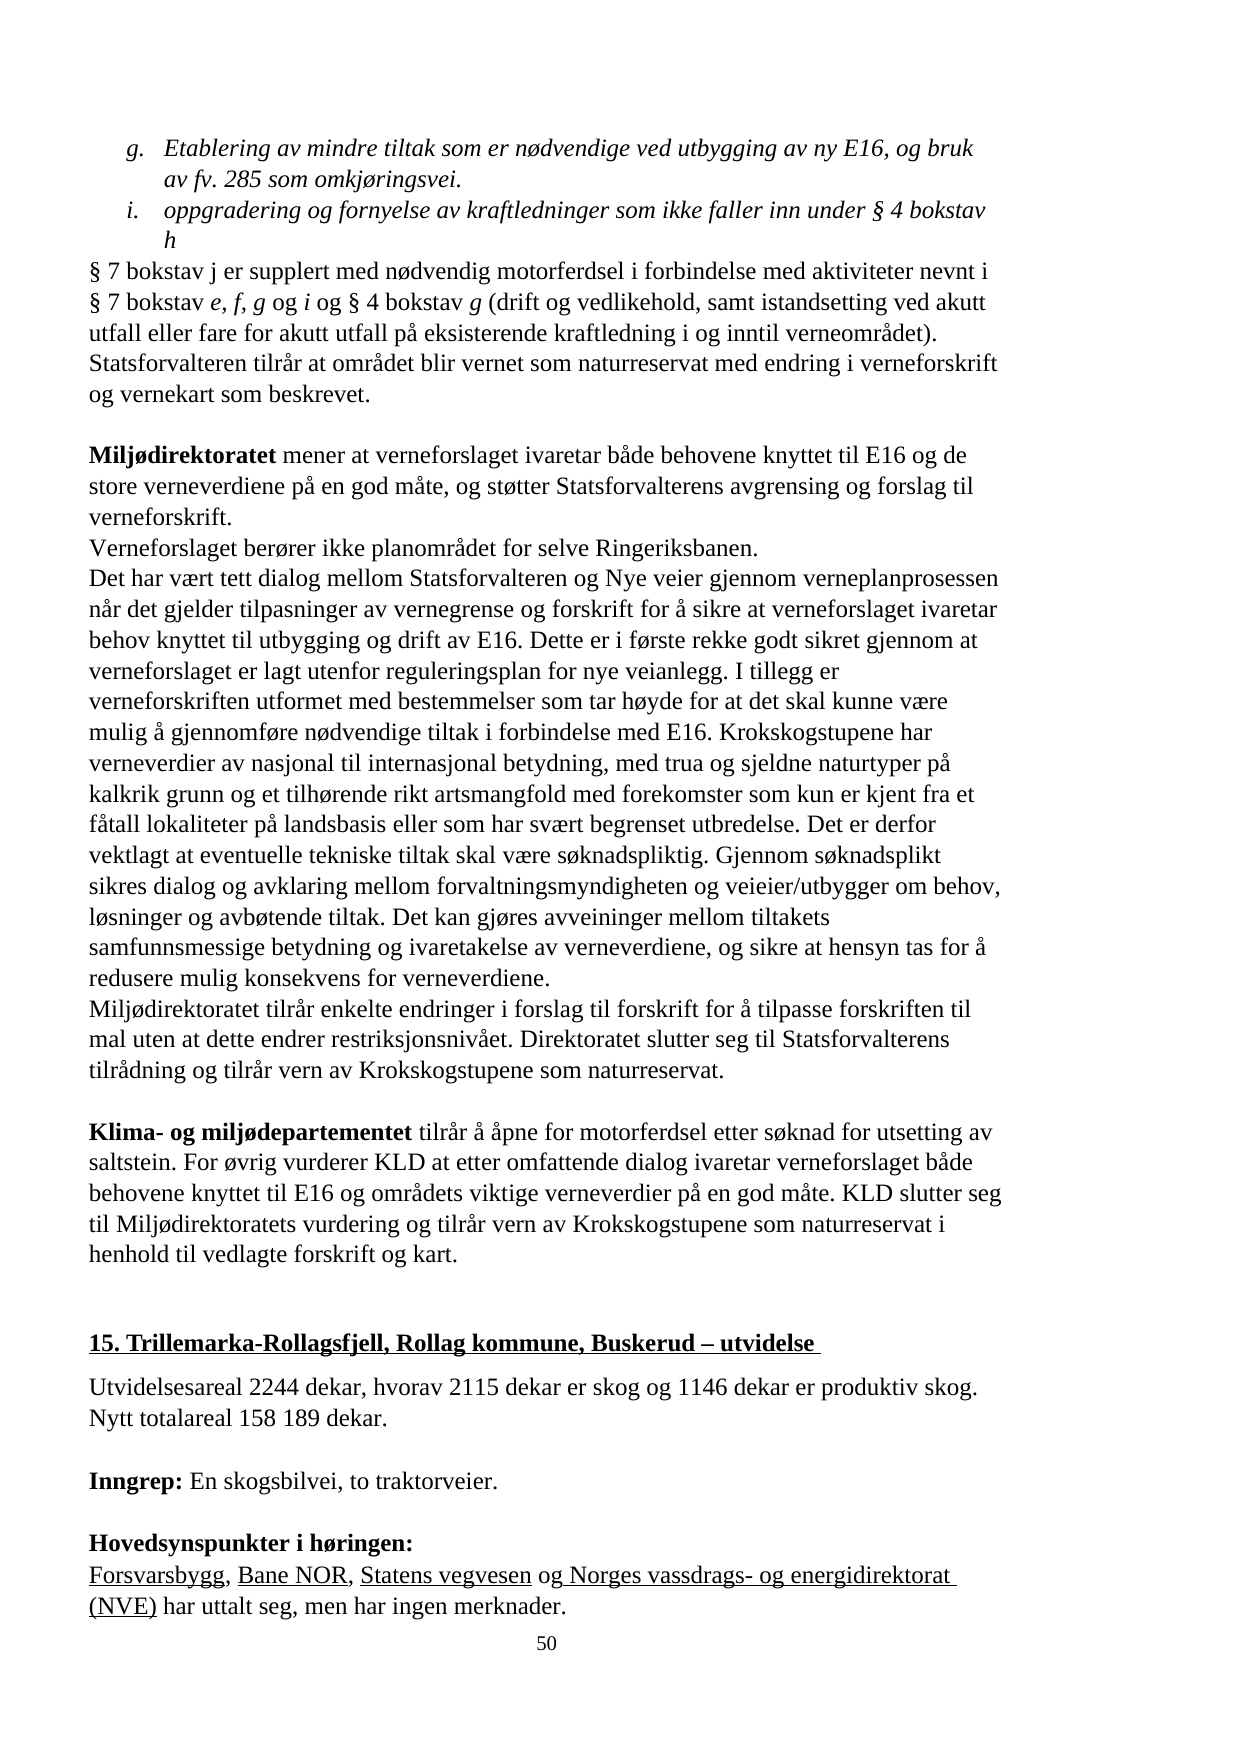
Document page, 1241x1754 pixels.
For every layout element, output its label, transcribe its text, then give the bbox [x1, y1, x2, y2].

list Etablering av mindre tiltak som er nødvendige ved utbygging av ny E16, og bruk av fv. 285 som omkjøringsvei. [126, 133, 1004, 193]
text Verneforslaget berører ikke planområdet for selve Ringeriksbanen. [89, 533, 1004, 562]
text Forsvarsbygg, Bane NOR, Statens vegvesen og Norges vassdrags- og energidirektorat (NVE) har uttalt seg, men har ingen merknader. [89, 1557, 1004, 1620]
text § 7 bokstav j er supplert med nødvendig motorferdsel i forbindelse med aktiviteter nevnt i § 7 bokstav e, f, g og i og § 4 bokstav g (drift og vedlikehold, samt istandsetting ved akutt utfall eller fare for akutt utfall på eksisterende kraftledning i og inntil verneområdet). Statsforvalteren tilrår at området blir vernet som naturreservat med endring i verneforskrift og vernekart som beskrevet. [89, 256, 1004, 408]
text Klima- og miljødepartementet tilrår å åpne for motorferdsel etter søknad for utsetting av saltstein. For øvrig vurderer KLD at etter omfattende dialog ivaretar verneforslaget både behovene knyttet til E16 og områdets viktige verneverdier på en god måte. KLD slutter seg til Miljødirektoratets vurdering og tilrår vern av Krokskogstupene som naturreservat i henhold til vedlagte forskrift og kart. [89, 1117, 1004, 1268]
text Inngrep: En skogsbilvei, to traktorveier. [89, 1463, 1004, 1495]
subtitle 15. Trillemarka-Rollagsfjell, Rollag kommune, Buskerud – utvidelse [89, 1326, 1004, 1357]
list oppgradering og fornyelse av kraftledninger som ikke faller inn under § 4 bokstav h [126, 195, 1004, 254]
text Hovedsynspunkter i høringen: [89, 1526, 1004, 1557]
text Miljødirektoratet tilrår enkelte endringer i forslag til forskrift for å tilpasse forskriften til mal uten at dette endrer restriksjonsnivået. Direktoratet slutter seg til Statsforvalterens tilrådning og tilrår vern av Krokskogstupene som naturreservat. [89, 994, 1004, 1084]
text Utvidelsesareal 2244 dekar, hvorav 2115 dekar er skog og 1146 dekar er produktiv skog. Nytt totalareal 158 189 dekar. [89, 1370, 1004, 1432]
text Det har vært tett dialog mellom Statsforvalteren og Nye veier gjennom verneplanprosessen når det gjelder tilpasninger av vernegrense og forskrift for å sikre at verneforslaget ivaretar behov knyttet til utbygging og drift av E16. Dette er i første rekke godt sikret gjennom at verneforslaget er lagt utenfor reguleringsplan for nye veianlegg. I tillegg er verneforskriften utformet med bestemmelser som tar høyde for at det skal kunne være mulig å gjennomføre nødvendige tiltak i forbindelse med E16. Krokskogstupene har verneverdier av nasjonal til internasjonal betydning, med trua og sjeldne naturtyper på kalkrik grunn og et tilhørende rikt artsmangfold med forekomster som kun er kjent fra et fåtall lokaliteter på landsbasis eller som har svært begrenset utbredelse. Det er derfor vektlagt at eventuelle tekniske tiltak skal være søknadspliktig. Gjennom søknadsplikt sikres dialog og avklaring mellom forvaltningsmyndigheten og veieier/utbygger om behov, løsninger og avbøtende tiltak. Det kan gjøres avveininger mellom tiltakets samfunnsmessige betydning og ivaretakelse av verneverdiene, og sikre at hensyn tas for å redusere mulig konsekvens for verneverdiene. [89, 563, 1004, 992]
text Miljødirektoratet mener at verneforslaget ivaretar både behovene knyttet til E16 og de store verneverdiene på en god måte, og støtter Statsforvalterens avgrensing og forslag til verneforskrift. [89, 441, 1004, 531]
